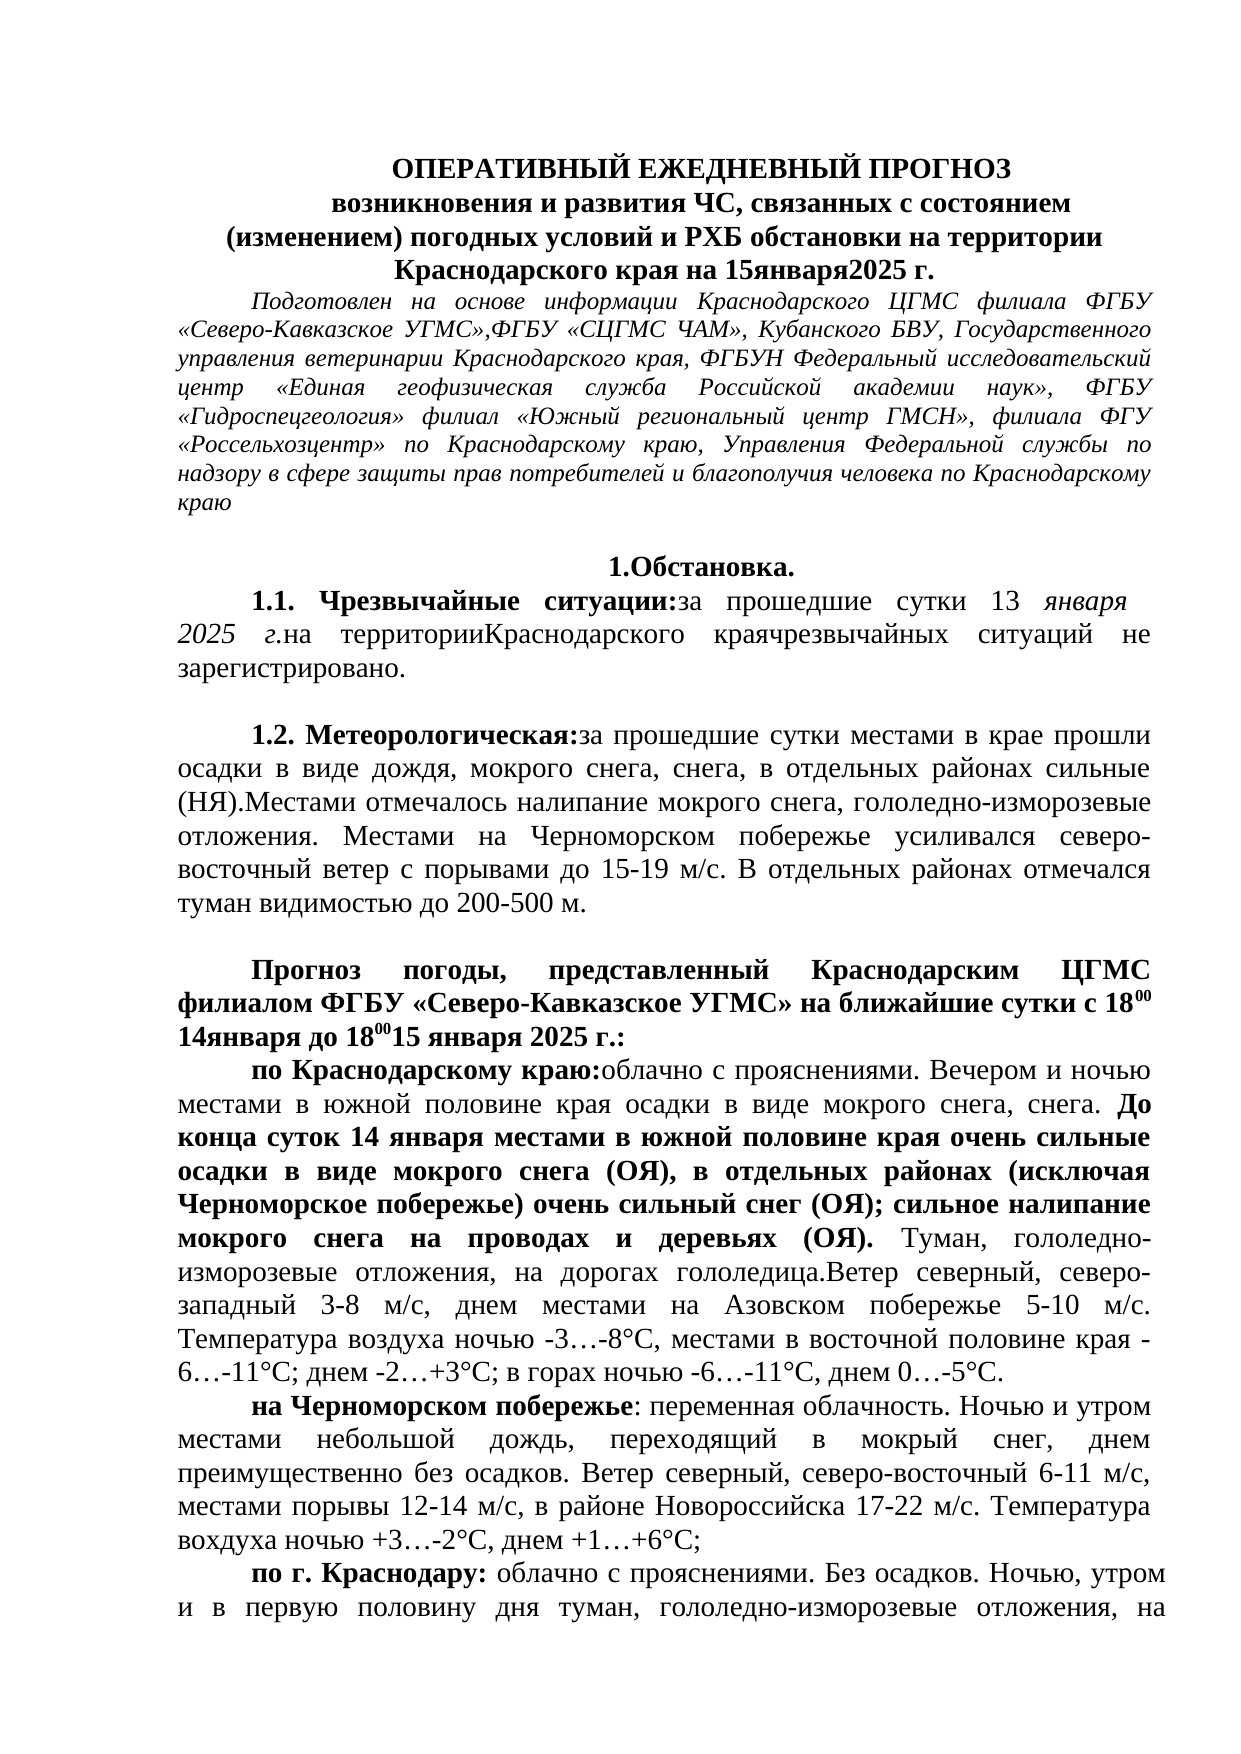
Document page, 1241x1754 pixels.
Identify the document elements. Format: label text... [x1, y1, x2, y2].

text Прогноз погоды, представленный Краснодарским ЦГМС филиалом ФГБУ «Северо-Кавказское УГМС» на ближайшие сутки с 1800 14января до 180015 января 2025 г.: [177, 952, 1152, 1052]
text Подготовлен на основе информации Краснодарского ЦГМС филиала ФГБУ «Северо-Кавказское УГМС»,ФГБУ «СЦГМС ЧАМ», Кубанского БВУ, Государственного управления ветеринарии Краснодарского края, ФГБУН Федеральный исследовательский центр «Единая геофизическая служба Российской академии наук», ФГБУ «Гидроспецгеология» филиал «Южный региональный центр ГМСН», филиала ФГУ «Россельхозцентр» по Краснодарскому краю, Управления Федеральной службы по надзору в сфере защиты прав потребителей и благополучия человека по Краснодарскому краю [177, 286, 1152, 516]
text 1.Обстановка. [177, 549, 1152, 583]
text 1.2. Метеорологическая:за прошедшие сутки местами в крае прошли осадки в виде дождя, мокрого снега, снега, в отдельных районах сильные (НЯ).Местами отмечалось налипание мокрого снега, гололедно-изморозевые отложения. Местами на Черноморском побережье усиливался северо-восточный ветер с порывами до 15-19 м/с. В отдельных районах отмечался туман видимостью до 200-500 м. [177, 717, 1152, 918]
text ОПЕРАТИВНЫЙ ЕЖЕДНЕВНЫЙ ПРОГНОЗ [177, 152, 1152, 185]
text на Черноморском побережье: переменная облачность. Ночью и утром местами небольшой дождь, переходящий в мокрый снег, днем преимущественно без осадков. Ветер северный, северо-восточный 6-11 м/с, местами порывы 12-14 м/с, в районе Новороссийска 17-22 м/с. Температура вохдуха ночью +3…-2°С, днем +1…+6°С; [177, 1388, 1152, 1556]
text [177, 1556, 1166, 1623]
text возникновения и развития ЧС, связанных с состоянием (изменением) погодных условий и РХБ обстановки на территории Краснодарского края на 15января2025 г. [177, 185, 1152, 286]
text 1.1. Чрезвычайные ситуации:за прошедшие сутки 13 января 2025 г.на территорииКраснодарского краячрезвычайных ситуаций не зарегистрировано. [177, 583, 1152, 683]
text по Краснодарскому краю:облачно с прояснениями. Вечером и ночью местами в южной половине края осадки в виде мокрого снега, снега. До конца суток 14 января местами в южной половине края очень сильные осадки в виде мокрого снега (ОЯ), в отдельных районах (исключая Черноморское побережье) очень сильный снег (ОЯ); сильное налипание мокрого снега на проводах и деревьях (ОЯ). Туман, гололедно-изморозевые отложения, на дорогах гололедица.Ветер северный, северо-западный 3-8 м/с, днем местами на Азовском побережье 5-10 м/с. Температура воздуха ночью -3…-8°С, местами в восточной половине края -6…-11°С; днем -2…+3°С; в горах ночью -6…-11°С, днем 0…-5°С. [177, 1052, 1152, 1388]
